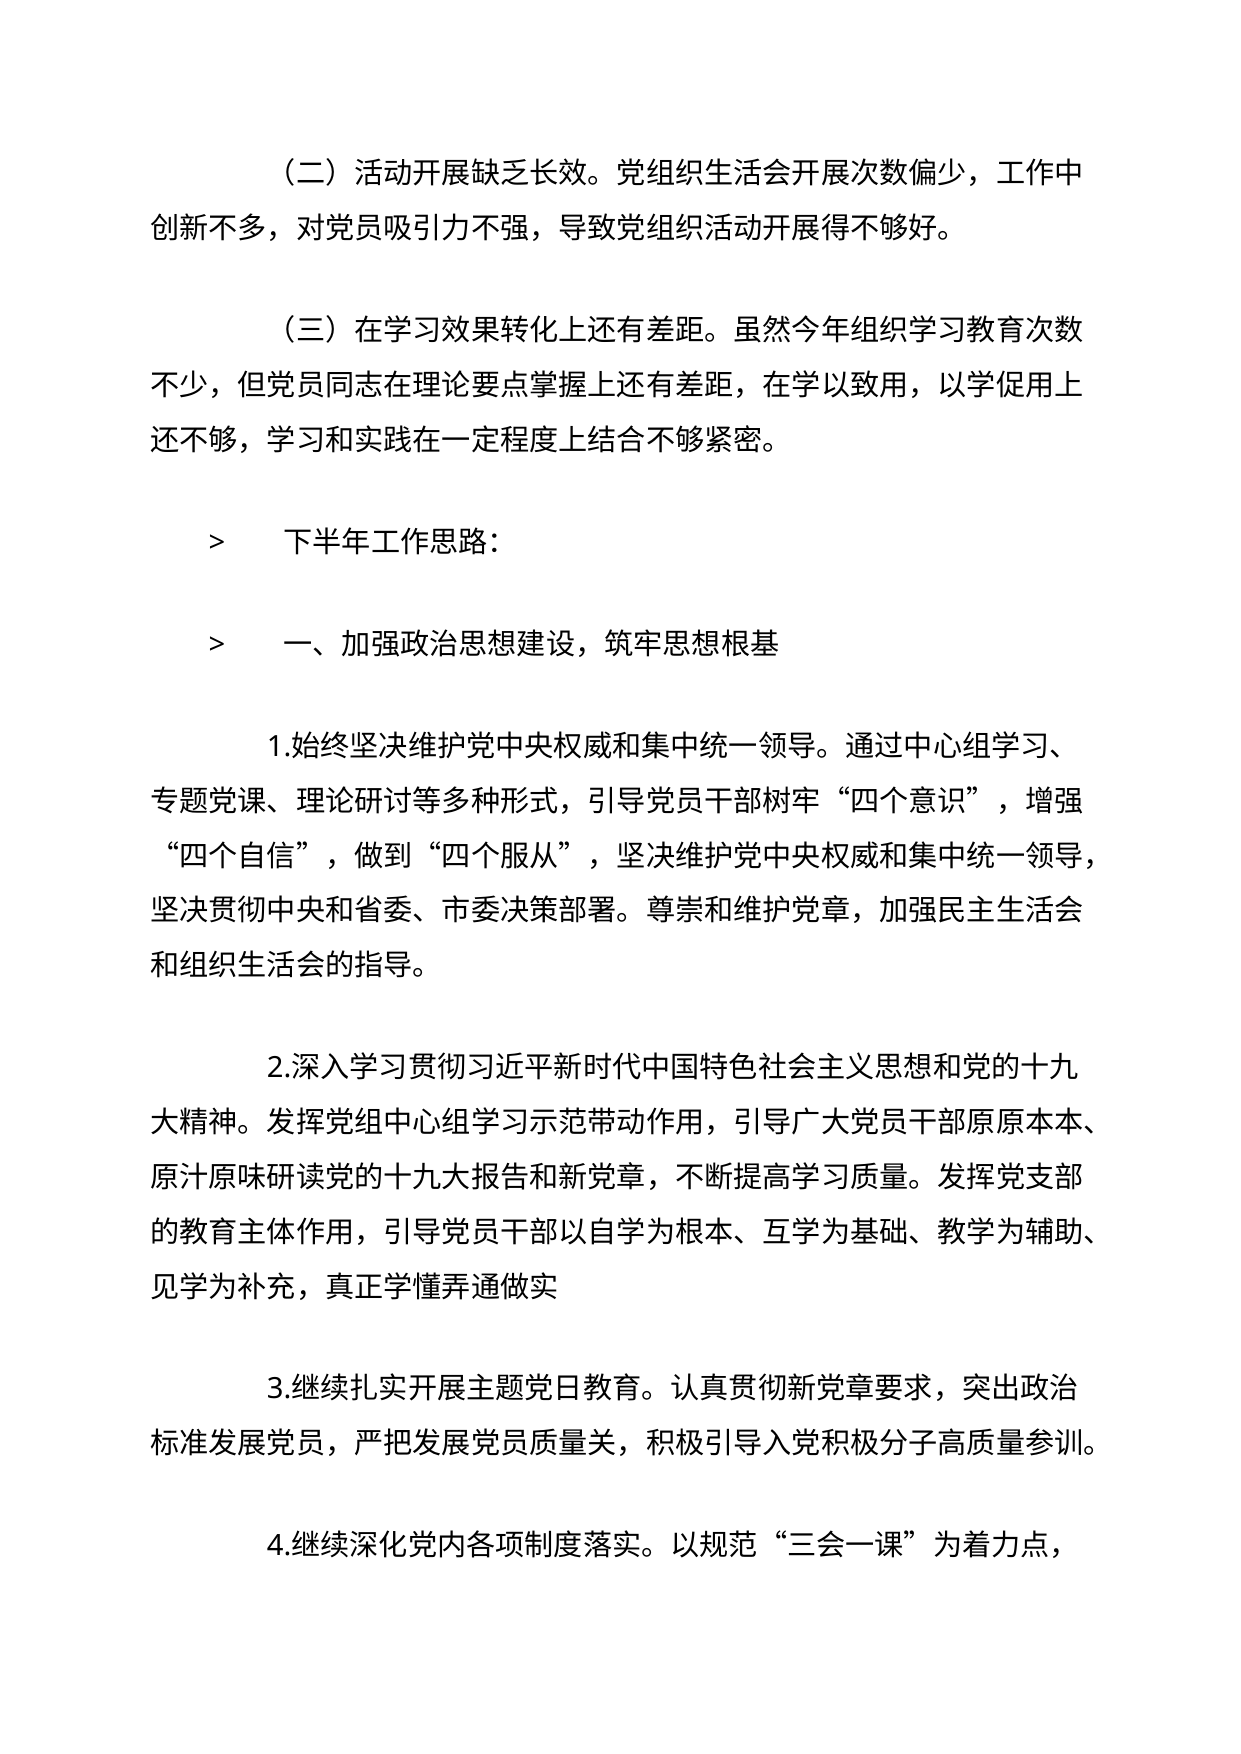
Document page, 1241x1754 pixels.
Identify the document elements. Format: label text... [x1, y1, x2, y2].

text > 下半年工作思路： [150, 518, 1090, 561]
text 1.始终坚决维护党中央权威和集中统一领导。通过中心组学习、专题党课、理论研讨等多种形式，引导党员干部树牢“四个意识”，增强“四个自信”，做到“四个服从”，坚决维护党中央权威和集中统一领导，坚决贯彻中央和省委、市委决策部署。尊崇和维护党章，加强民主生活会和组织生活会的指导。 [150, 722, 1090, 984]
text （三）在学习效果转化上还有差距。虽然今年组织学习教育次数不少，但党员同志在理论要点掌握上还有差距，在学以致用，以学促用上还不够，学习和实践在一定程度上结合不够紧密。 [150, 307, 1090, 459]
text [150, 1522, 1090, 1564]
text 2.深入学习贯彻习近平新时代中国特色社会主义思想和党的十九大精神。发挥党组中心组学习示范带动作用，引导广大党员干部原原本本、原汁原味研读党的十九大报告和新党章，不断提高学习质量。发挥党支部的教育主体作用，引导党员干部以自学为根本、互学为基础、教学为辅助、见学为补充，真正学懂弄通做实 [150, 1044, 1090, 1306]
text 3.继续扎实开展主题党日教育。认真贯彻新党章要求，突出政治标准发展党员，严把发展党员质量关，积极引导入党积极分子高质量参训。 [150, 1365, 1090, 1462]
text > 一、加强政治思想建设，筑牢思想根基 [150, 620, 1090, 663]
text （二）活动开展缺乏长效。党组织生活会开展次数偏少，工作中创新不多，对党员吸引力不强，导致党组织活动开展得不够好。 [150, 150, 1090, 247]
